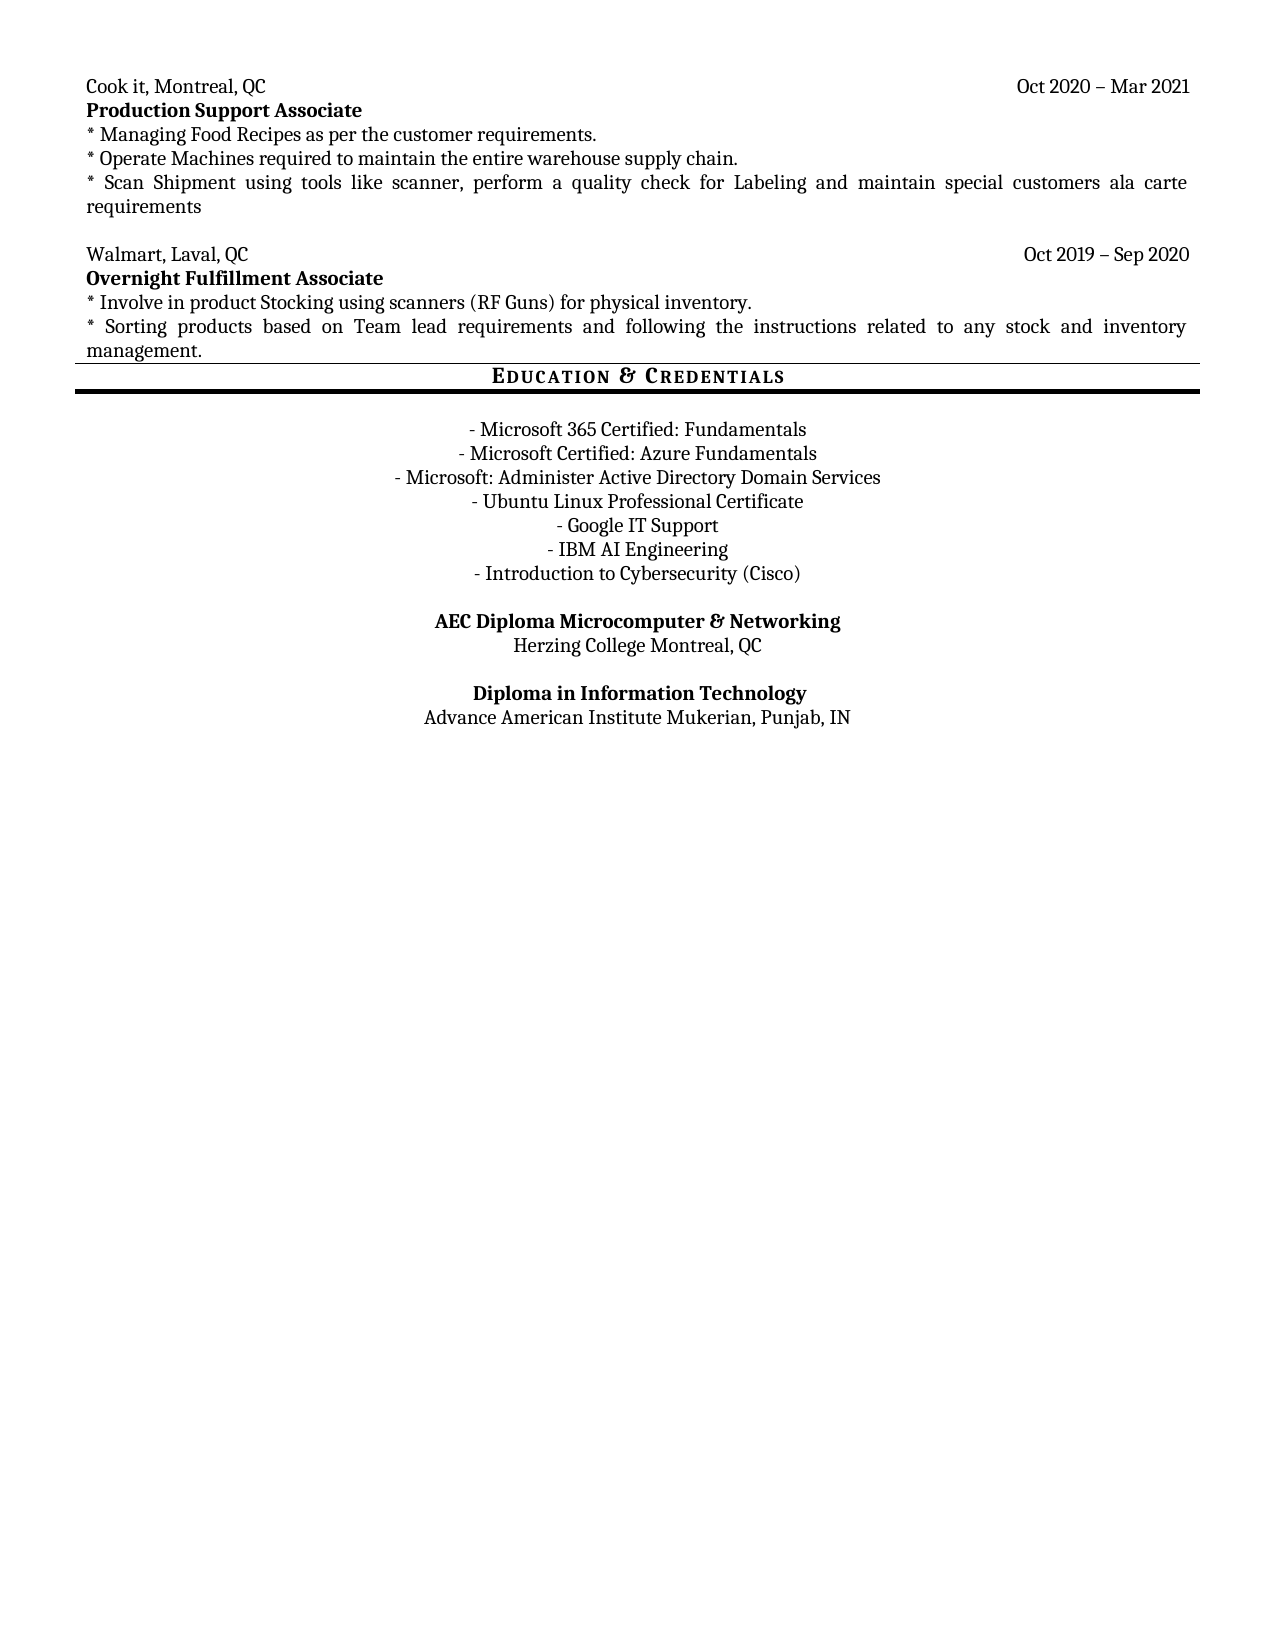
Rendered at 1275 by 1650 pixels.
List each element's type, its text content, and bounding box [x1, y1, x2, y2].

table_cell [75, 75, 1200, 362]
table_cell - Microsoft 365 Certified: Fundamentals - Microsoft Certified: Azure Fundamentals - Microsoft: Administer Active Directory Domain Services - Ubuntu Linux Professional Certificate - Google IT Support - IBM AI Engineering - Introduction to Cybersecurity (Cisco) AEC Diploma Microcomputer & Networking Herzing College Montreal, QC Diploma in Information Technology Advance American Institute Mukerian, Punjab, IN [75, 394, 1200, 1376]
table_cell Education & Credentials [75, 364, 1200, 389]
